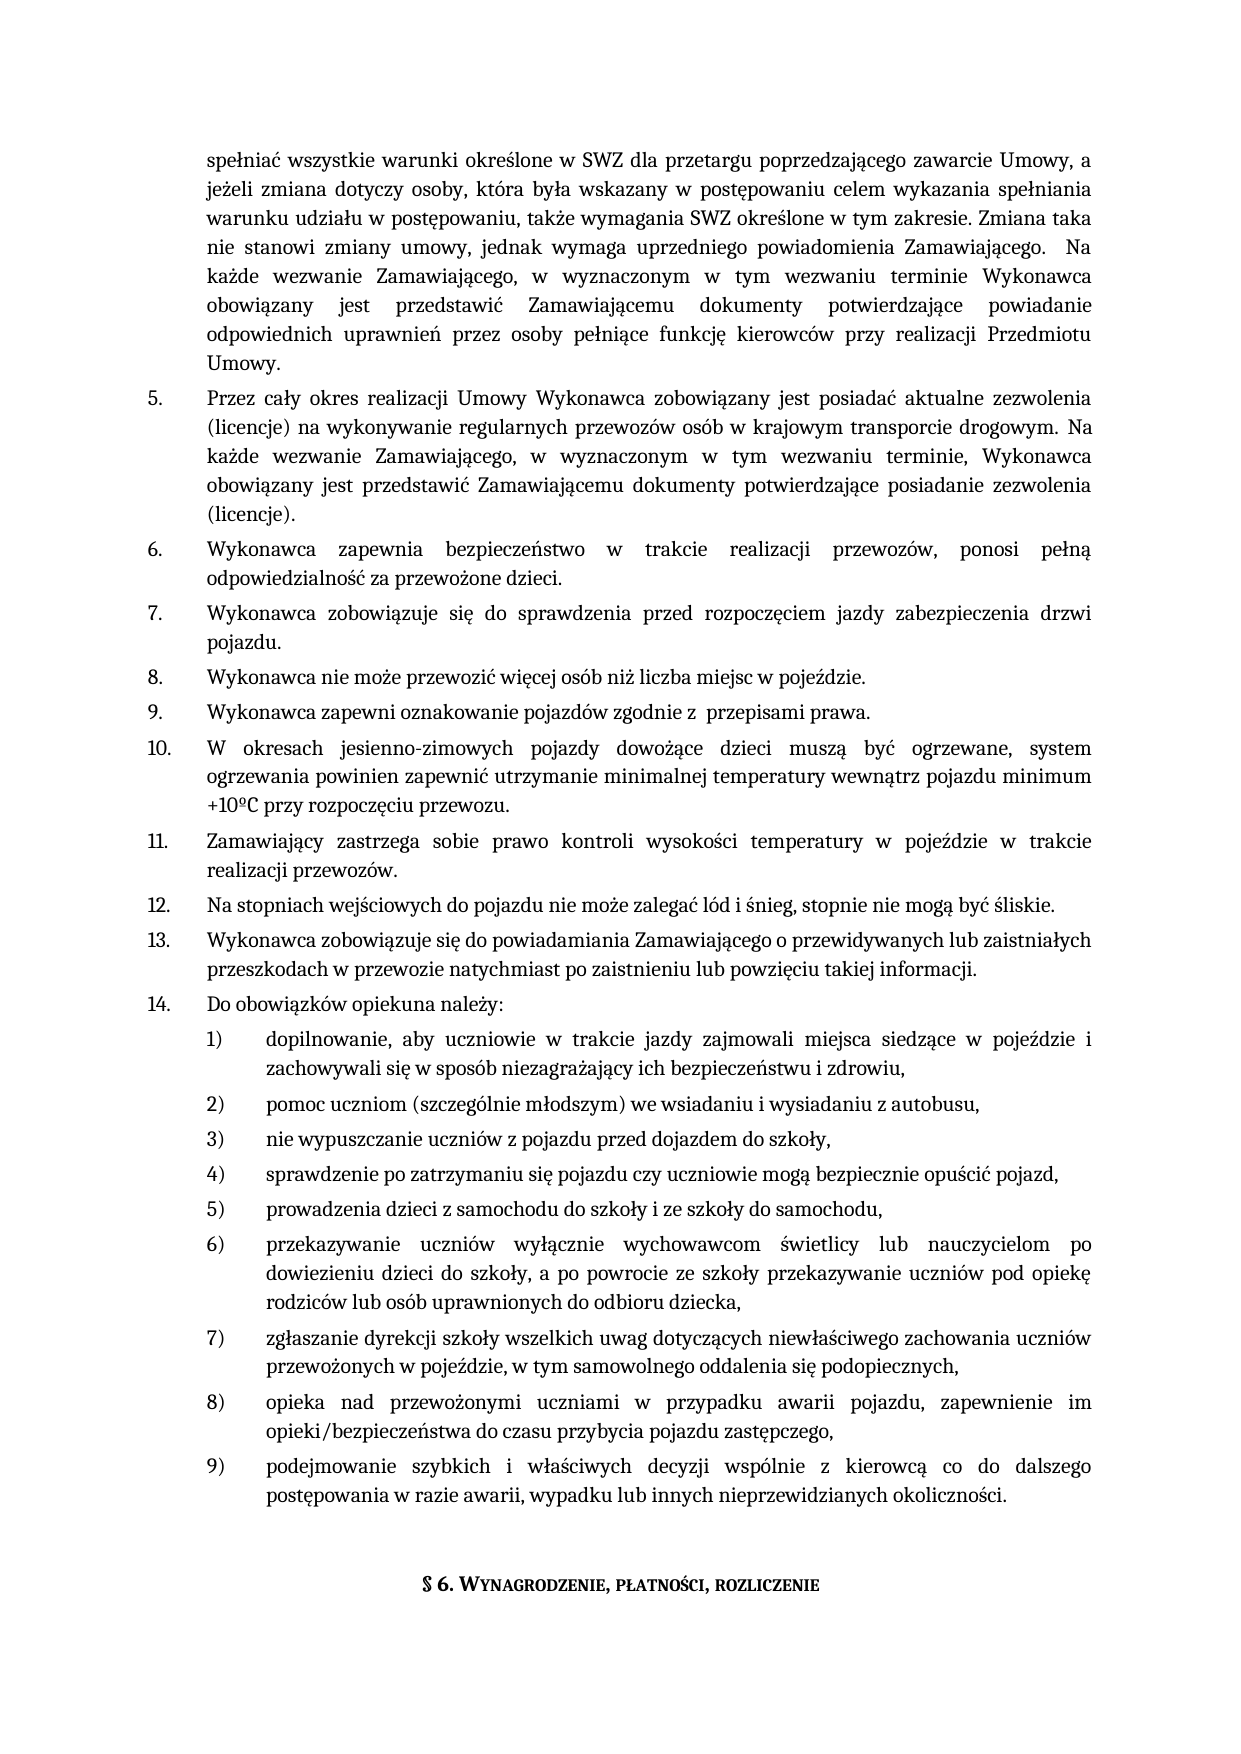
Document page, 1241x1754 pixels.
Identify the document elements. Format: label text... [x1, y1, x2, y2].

list opieka nad przewożonymi uczniami w przypadku awarii pojazdu, zapewnienie im opieki/bezpieczeństwa do czasu przybycia pojazdu zastępczego, [207, 1389, 1093, 1444]
list Na stopniach wejściowych do pojazdu nie może zalegać lód i śnieg, stopnie nie mogą być śliskie. [148, 893, 1093, 918]
list pomoc uczniom (szczególnie młodszym) we wsiadaniu i wysiadaniu z autobusu, [207, 1091, 1093, 1117]
list W okresach jesienno-zimowych pojazdy dowożące dzieci muszą być ogrzewane, system ogrzewania powinien zapewnić utrzymanie minimalnej temperatury wewnątrz pojazdu minimum +10ºC przy rozpoczęciu przewozu. [148, 735, 1093, 818]
list Do obowiązków opiekuna należy: [148, 992, 1093, 1017]
list Wykonawca zobowiązuje się do sprawdzenia przed rozpoczęciem jazdy zabezpieczenia drzwi pojazdu. [148, 601, 1093, 655]
list prowadzenia dzieci z samochodu do szkoły i ze szkoły do samochodu, [207, 1197, 1093, 1222]
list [148, 148, 1093, 376]
list zgłaszanie dyrekcji szkoły wszelkich uwag dotyczących niewłaściwego zachowania uczniów przewożonych w pojeździe, w tym samowolnego oddalenia się podopiecznych, [207, 1325, 1093, 1379]
list Zamawiający zastrzega sobie prawo kontroli wysokości temperatury w pojeździe w trakcie realizacji przewozów. [148, 828, 1093, 883]
list nie wypuszczanie uczniów z pojazdu przed dojazdem do szkoły, [207, 1127, 1093, 1152]
list Wykonawca zapewni oznakowanie pojazdów zgodnie z przepisami prawa. [148, 700, 1093, 725]
list sprawdzenie po zatrzymaniu się pojazdu czy uczniowie mogą bezpiecznie opuścić pojazd, [207, 1162, 1093, 1187]
list przekazywanie uczniów wyłącznie wychowawcom świetlicy lub nauczycielom po dowiezieniu dzieci do szkoły, a po powrocie ze szkoły przekazywanie uczniów pod opiekę rodziców lub osób uprawnionych do odbioru dziecka, [207, 1232, 1093, 1315]
list podejmowanie szybkich i właściwych decyzji wspólnie z kierowcą co do dalszego postępowania w razie awarii, wypadku lub innych nieprzewidzianych okoliczności. [207, 1454, 1093, 1508]
list dopilnowanie, aby uczniowie w trakcie jazdy zajmowali miejsca siedzące w pojeździe i zachowywali się w sposób niezagrażający ich bezpieczeństwu i zdrowiu, [207, 1027, 1093, 1081]
list Wykonawca nie może przewozić więcej osób niż liczba miejsc w pojeździe. [148, 665, 1093, 690]
list Wykonawca zapewnia bezpieczeństwo w trakcie realizacji przewozów, ponosi pełną odpowiedzialność za przewożone dzieci. [148, 537, 1093, 591]
list Przez cały okres realizacji Umowy Wykonawca zobowiązany jest posiadać aktualne zezwolenia (licencje) na wykonywanie regularnych przewozów osób w krajowym transporcie drogowym. Na każde wezwanie Zamawiającego, w wyznaczonym w tym wezwaniu terminie, Wykonawca obowiązany jest przedstawić Zamawiającemu dokumenty potwierdzające posiadanie zezwolenia (licencje). [148, 386, 1093, 527]
text § 6. Wynagrodzenie, płatności, rozliczenie [148, 1572, 1093, 1597]
list Wykonawca zobowiązuje się do powiadamiania Zamawiającego o przewidywanych lub zaistniałych przeszkodach w przewozie natychmiast po zaistnieniu lub powzięciu takiej informacji. [148, 928, 1093, 982]
